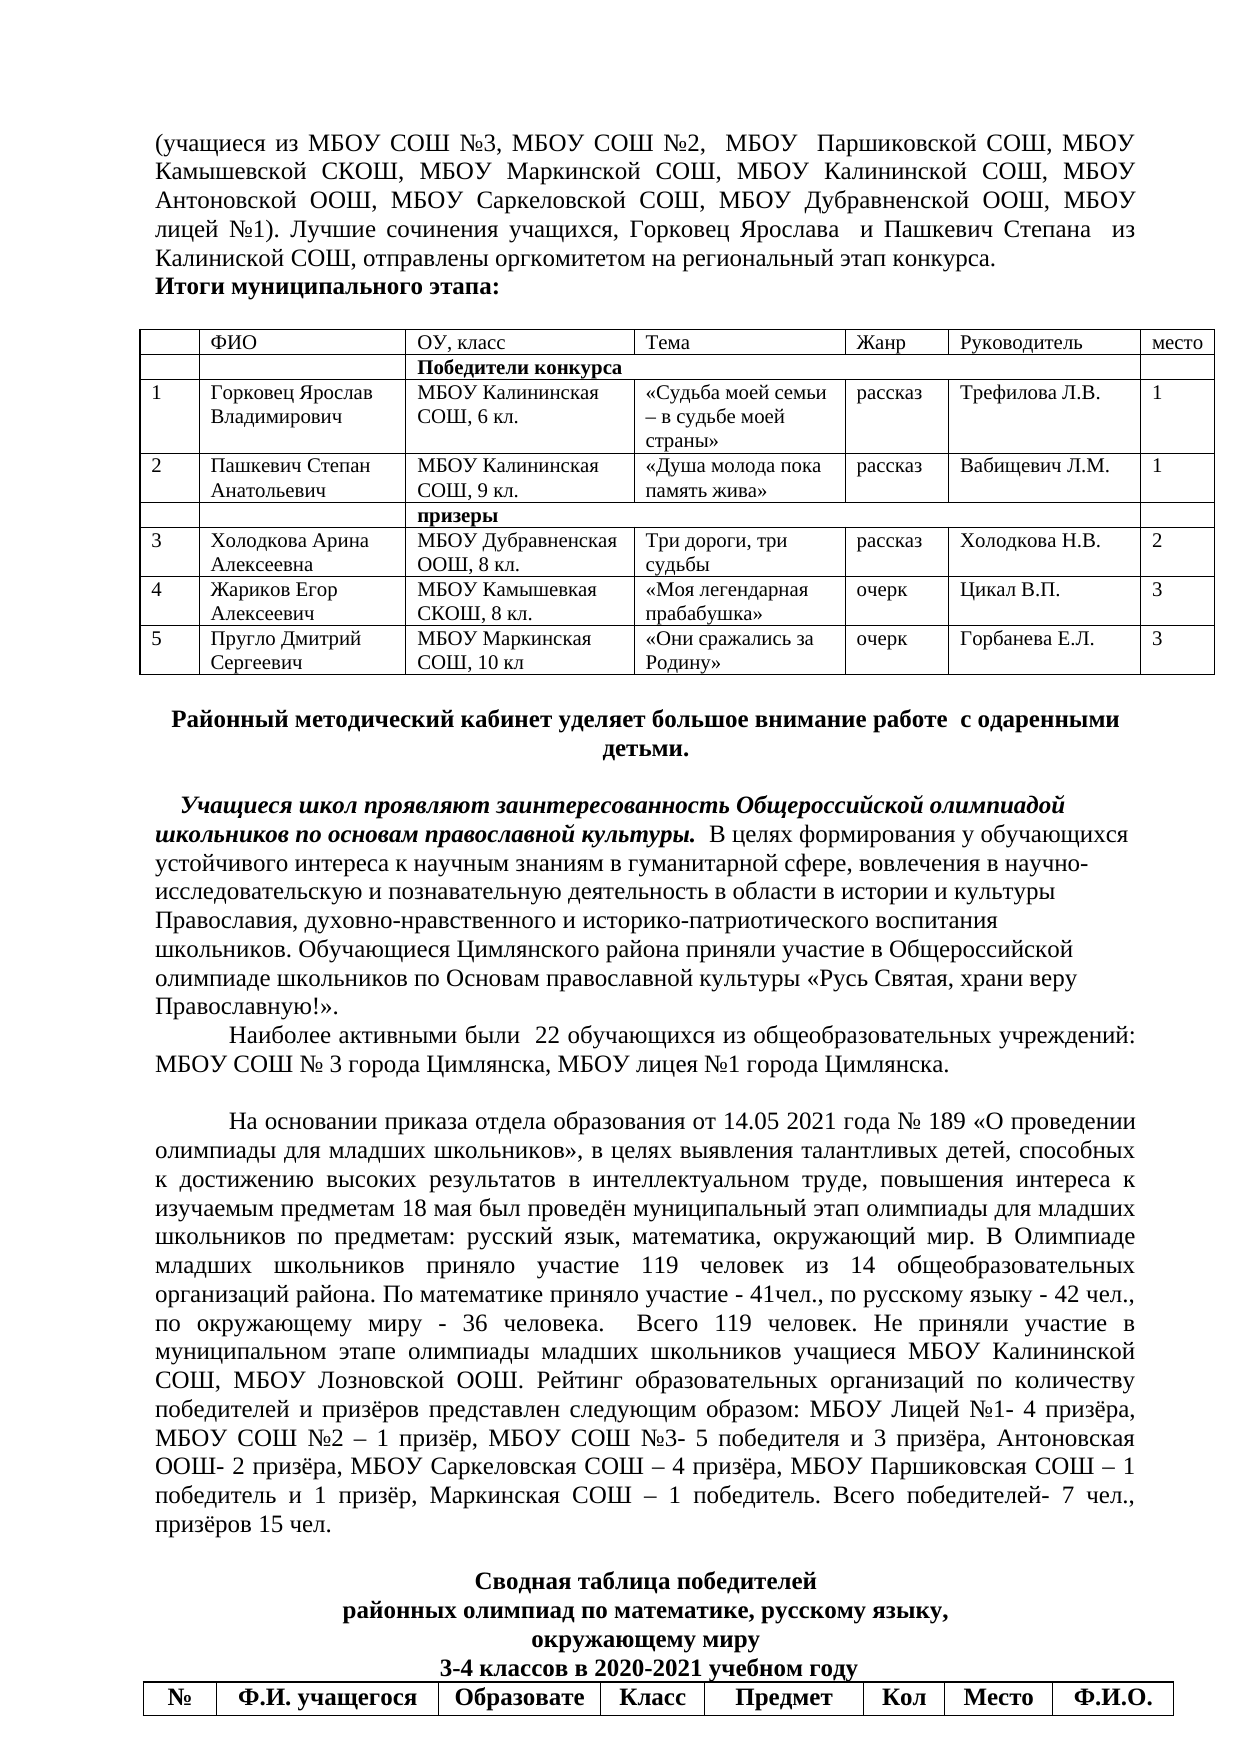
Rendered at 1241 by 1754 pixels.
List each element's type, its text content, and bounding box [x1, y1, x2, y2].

table_header место [1141, 330, 1214, 354]
table_cell [1141, 355, 1214, 379]
table_cell МБОУ Дубравненская ООШ, 8 кл. [406, 528, 634, 576]
table_cell Жариков Егор Алексеевич [200, 577, 405, 625]
table_cell Победители конкурса [406, 355, 1140, 379]
table_cell рассказ [846, 454, 948, 502]
table_cell «Судьба моей семьи – в судьбе моей страны» [635, 380, 845, 452]
table_cell рассказ [846, 380, 948, 452]
table_cell Холодкова Арина Алексеевна [200, 528, 405, 576]
table_cell 4 [141, 577, 199, 625]
table_header Количество баллов [864, 1683, 944, 1715]
text Сводная таблица победителей [155, 1566, 1136, 1595]
table_cell 1 [1141, 454, 1214, 502]
table_cell [141, 355, 199, 379]
table_cell Трефилова Л.В. [949, 380, 1140, 452]
table_header № [144, 1683, 216, 1715]
text Районный методический кабинет уделяет большое внимание работе с одаренными детьми. [155, 704, 1136, 761]
table_cell Пругло Дмитрий Сергеевич [200, 626, 405, 674]
table_cell МБОУ Маркинская СОШ, 10 кл [406, 626, 634, 674]
table_header Предмет [705, 1683, 863, 1715]
table_cell «Душа молода пока память жива» [635, 454, 845, 502]
table_cell 5 [141, 626, 199, 674]
table_cell 1 [141, 380, 199, 452]
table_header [439, 1683, 600, 1715]
table_cell 3 [1141, 577, 1214, 625]
table_header Ф.И.О. учителя [1053, 1683, 1173, 1715]
text Итоги муниципального этапа: [155, 271, 1136, 300]
table_cell призеры [406, 503, 1140, 527]
table_cell Три дороги, три судьбы [635, 528, 845, 576]
table_header Место [945, 1683, 1052, 1715]
table_cell [141, 503, 199, 527]
table_cell 3 [1141, 626, 1214, 674]
table_header Класс [601, 1683, 704, 1715]
table_cell Холодкова Н.В. [949, 528, 1140, 576]
table_cell «Они сражались за Родину» [635, 626, 845, 674]
table_cell 3 [141, 528, 199, 576]
text районных олимпиад по математике, русскому языку, [155, 1595, 1136, 1624]
table_header Тема [635, 330, 845, 354]
table_cell МБОУ Камышевкая СКОШ, 8 кл. [406, 577, 634, 625]
table_cell Цикал В.П. [949, 577, 1140, 625]
table_header Жанр [846, 330, 948, 354]
table_header ФИО [200, 330, 405, 354]
table_cell [200, 355, 405, 379]
text Наиболее активными были 22 обучающихся из общеобразовательных учреждений: МБОУ СОШ № 3 города Цимлянска, МБОУ лицея №1 города Цимлянска. [155, 1020, 1136, 1078]
table_cell рассказ [846, 528, 948, 576]
table_cell Горковец Ярослав Владимирович [200, 380, 405, 452]
text Учащиеся школ проявляют заинтересованность Общероссийской олимпиадой школьников по основам православной культуры. В целях формирования у обучающихся устойчивого интереса к научным знаниям в гуманитарной сфере, вовлечения в научно-исследовательскую и познавательную деятельность в области в истории и культуры Православия, духовно-нравственного и историко-патриотического воспитания школьников. Обучающиеся Цимлянского района приняли участие в Общероссийской олимпиаде школьников по Основам православной культуры «Русь Святая, храни веру Православную!». [155, 790, 1136, 1020]
table_cell очерк [846, 626, 948, 674]
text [155, 128, 1136, 271]
table_cell МБОУ Калининская СОШ, 9 кл. [406, 454, 634, 502]
table_header [141, 330, 199, 354]
table_cell «Моя легендарная прабабушка» [635, 577, 845, 625]
text 3-4 классов в 2020-2021 учебном году [155, 1653, 1136, 1681]
table_cell 1 [1141, 380, 1214, 452]
table_cell [1141, 503, 1214, 527]
text окружающему миру [155, 1624, 1136, 1653]
table_cell МБОУ Калининская СОШ, 6 кл. [406, 380, 634, 452]
text На основании приказа отдела образования от 14.05 2021 года № 189 «О проведении олимпиады для младших школьников», в целях выявления талантливых детей, способных к достижению высоких результатов в интеллектуальном труде, повышения интереса к изучаемым предметам 18 мая был проведён муниципальный этап олимпиады для младших школьников по предметам: русский язык, математика, окружающий мир. В Олимпиаде младших школьников приняло участие 119 человек из 14 общеобразовательных организаций района. По математике приняло участие - 41чел., по русскому языку - 42 чел., по окружающему миру - 36 человека. Всего 119 человек. Не приняли участие в муниципальном этапе олимпиады младших школьников учащиеся МБОУ Калининской СОШ, МБОУ Лозновской ООШ. Рейтинг образовательных организаций по количеству победителей и призёров представлен следующим образом: МБОУ Лицей №1- 4 призёра, МБОУ СОШ №2 – 1 призёр, МБОУ СОШ №3- 5 победителя и 3 призёра, Антоновская ООШ- 2 призёра, МБОУ Саркеловская СОШ – 4 призёра, МБОУ Паршиковская СОШ – 1 победитель и 1 призёр, Маркинская СОШ – 1 победитель. Всего победителей- 7 чел., призёров 15 чел. [155, 1106, 1136, 1538]
table_header Ф.И. учащегося [217, 1683, 438, 1715]
table_header ОУ, класс [406, 330, 634, 354]
table_cell 2 [1141, 528, 1214, 576]
table_cell 2 [141, 454, 199, 502]
table_cell Вабищевич Л.М. [949, 454, 1140, 502]
table_cell Горбанева Е.Л. [949, 626, 1140, 674]
table_cell очерк [846, 577, 948, 625]
table_header Руководитель [949, 330, 1140, 354]
table_cell Пашкевич Степан Анатольевич [200, 454, 405, 502]
table_cell [200, 503, 405, 527]
